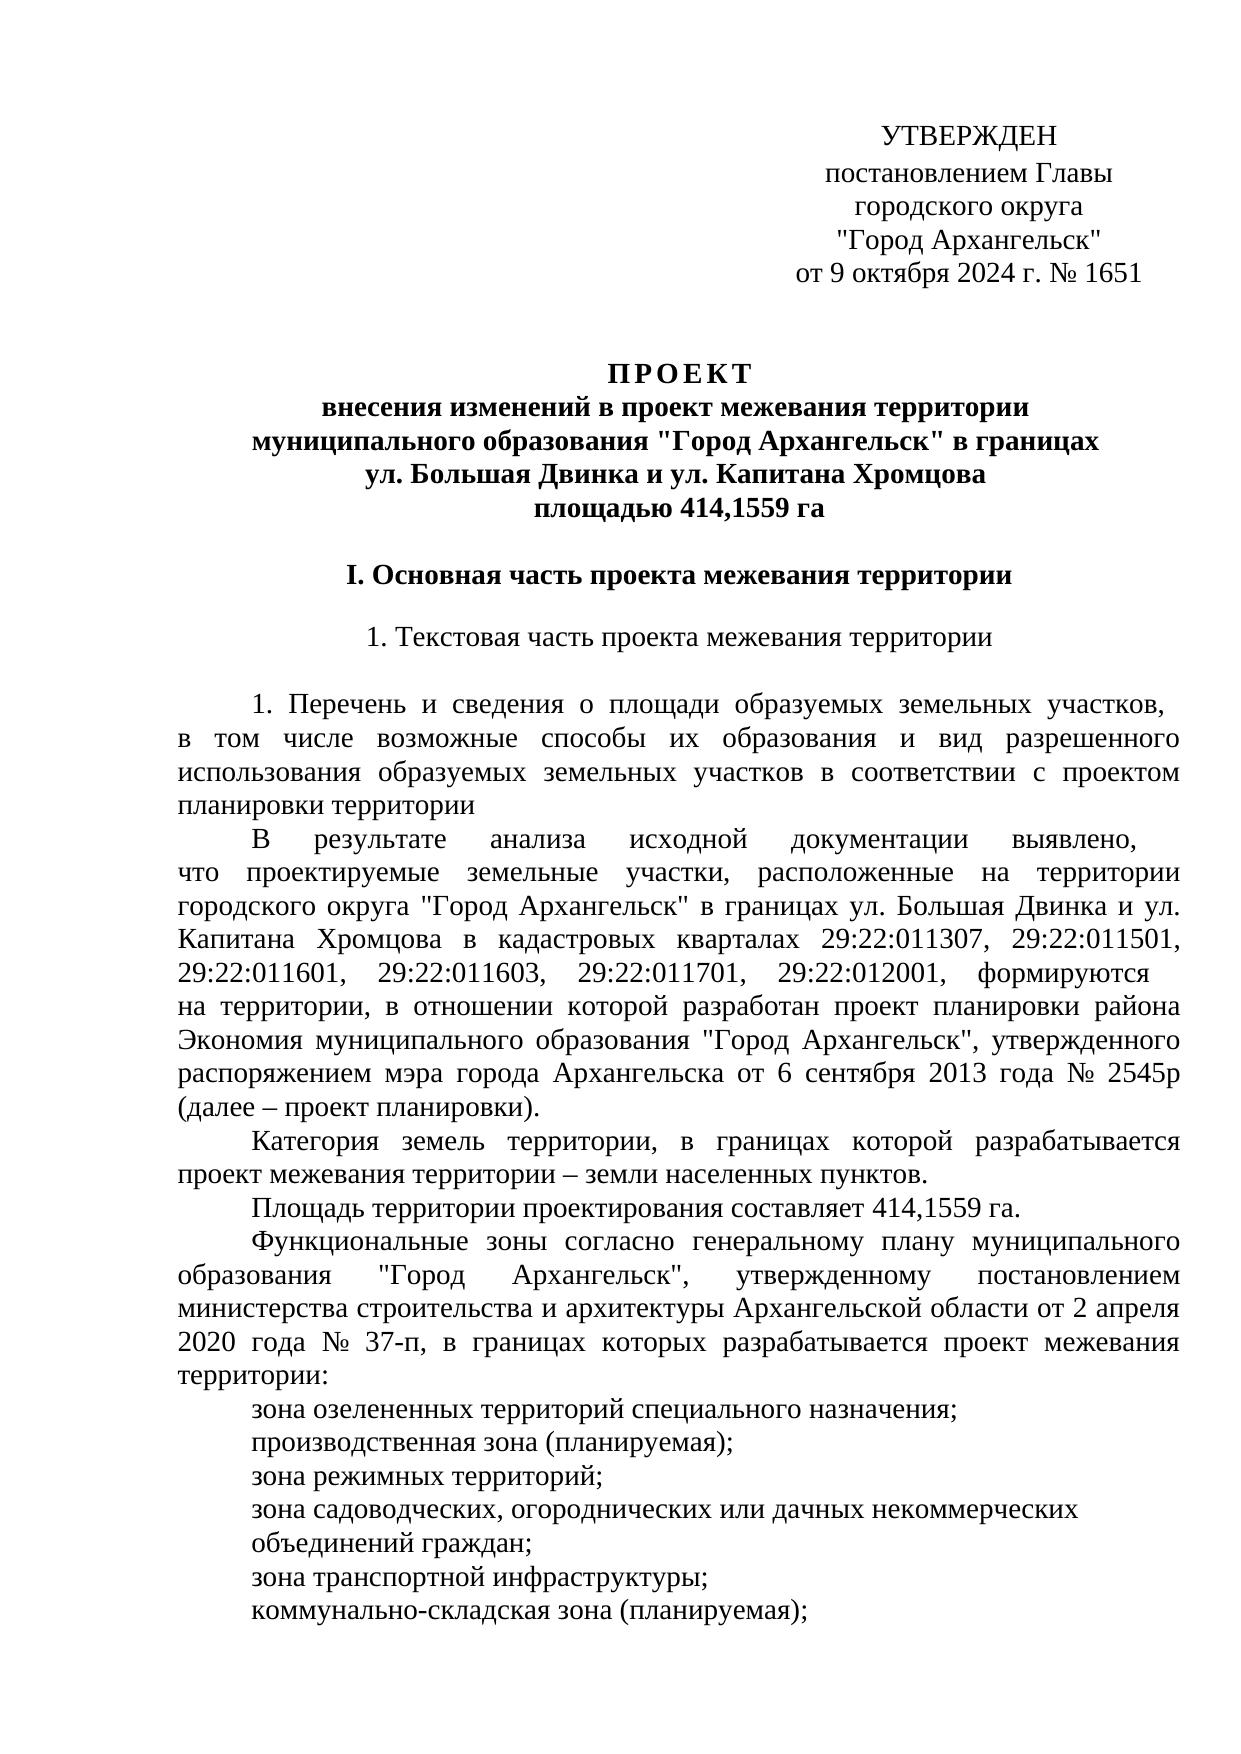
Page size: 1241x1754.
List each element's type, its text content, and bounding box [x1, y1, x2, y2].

text зона озелененных территорий специального назначения; [177, 1391, 1181, 1424]
text объединений граждан; [177, 1525, 1181, 1559]
table_cell постановлением Главы городского округа "Город Архангельск" от 9 октября 2024 г. № 1651 [757, 155, 1181, 289]
text I. Основная часть проекта межевания территории [177, 557, 1181, 591]
text 1. Текстовая часть проекта межевания территории [177, 619, 1181, 653]
text В результате анализа исходной документации выявлено, что проектируемые земельные участки, расположенные на территории городского округа "Город Архангельск" в границах ул. Большая Двинка и ул. Капитана Хромцова в кадастровых кварталах 29:22:011307, 29:22:011501, 29:22:011601, 29:22:011603, 29:22:011701, 29:22:012001, формируются на территории, в отношении которой разработан проект планировки района Экономия муниципального образования "Город Архангельск", утвержденного распоряжением мэра города Архангельска от 6 сентября 2013 года № 2545р (далее – проект планировки). [177, 821, 1181, 1123]
text Функциональные зоны согласно генеральному плану муниципального образования "Город Архангельск", утвержденному постановлением министерства строительства и архитектуры Архангельской области от 2 апреля 2020 года № 37-п, в границах которых разрабатывается проект межевания территории: [177, 1223, 1181, 1391]
text зона транспортной инфраструктуры; [177, 1559, 1181, 1592]
text ПРОЕКТ [177, 356, 1181, 389]
table_header УТВЕРЖДЕН [757, 118, 1181, 155]
text 1. Перечень и сведения о площади образуемых земельных участков, в том числе возможные способы их образования и вид разрешенного использования образуемых земельных участков в соответствии с проектом планировки территории [177, 687, 1181, 821]
text внесения изменений в проект межевания территории муниципального образования "Город Архангельск" в границах ул. Большая Двинка и ул. Капитана Хромцова площадью 414,1559 га [177, 389, 1181, 524]
text зона садоводческих, огороднических или дачных некоммерческих [177, 1492, 1181, 1525]
text Площадь территории проектирования составляет 414,1559 га. [177, 1190, 1181, 1223]
text Категория земель территории, в границах которой разрабатывается проект межевания территории – земли населенных пунктов. [177, 1123, 1181, 1190]
text производственная зона (планируемая); [177, 1424, 1181, 1458]
text коммунально-складская зона (планируемая); [177, 1592, 1181, 1626]
text зона режимных территорий; [177, 1458, 1181, 1492]
